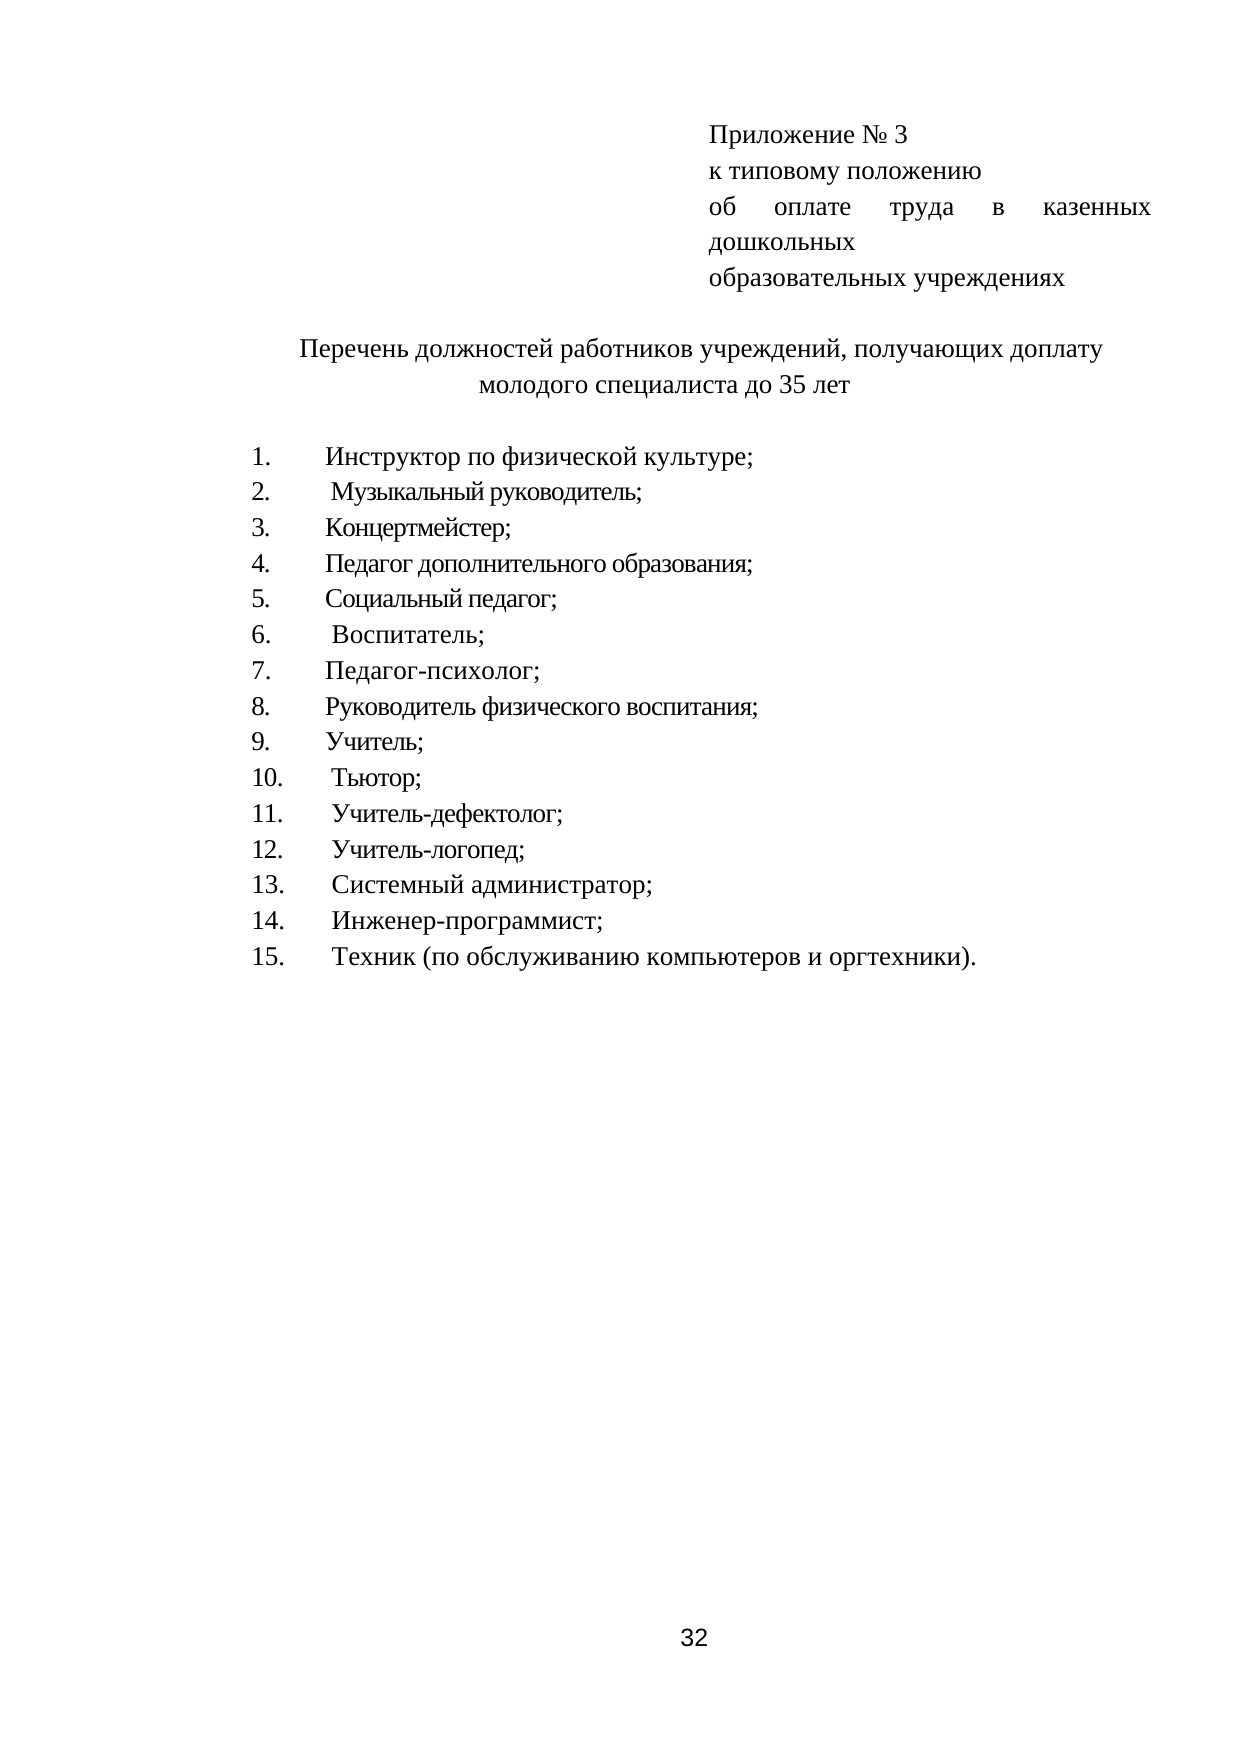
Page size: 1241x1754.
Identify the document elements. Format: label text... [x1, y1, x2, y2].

list Руководитель физического воспитания; [177, 690, 1152, 721]
list Педагог-психолог; [177, 654, 1152, 685]
text Приложение № 3 [709, 118, 1152, 149]
text Перечень должностей работников учреждений, получающих доплату молодого специалиста до 35 лет [177, 332, 1152, 399]
text об оплате труда в казенных дошкольных [709, 189, 1152, 256]
list Воспитатель; [177, 618, 1152, 649]
list Концертмейстер; [177, 511, 1152, 542]
list Инженер-программист; [177, 904, 1152, 935]
list Педагог дополнительного образования; [177, 547, 1152, 578]
list Системный администратор; [177, 868, 1152, 899]
list Учитель-дефектолог; [177, 797, 1152, 828]
text образовательных учреждениях [709, 261, 1152, 292]
list Инструктор по физической культуре; [177, 440, 1152, 471]
list Социальный педагог; [177, 583, 1152, 614]
list Учитель; [177, 726, 1152, 757]
text к типовому положению [709, 154, 1152, 185]
list Учитель-логопед; [177, 833, 1152, 864]
list Тьютор; [177, 761, 1152, 792]
list Техник (по обслуживанию компьютеров и оргтехники). [177, 940, 1152, 971]
list Музыкальный руководитель; [177, 475, 1152, 507]
